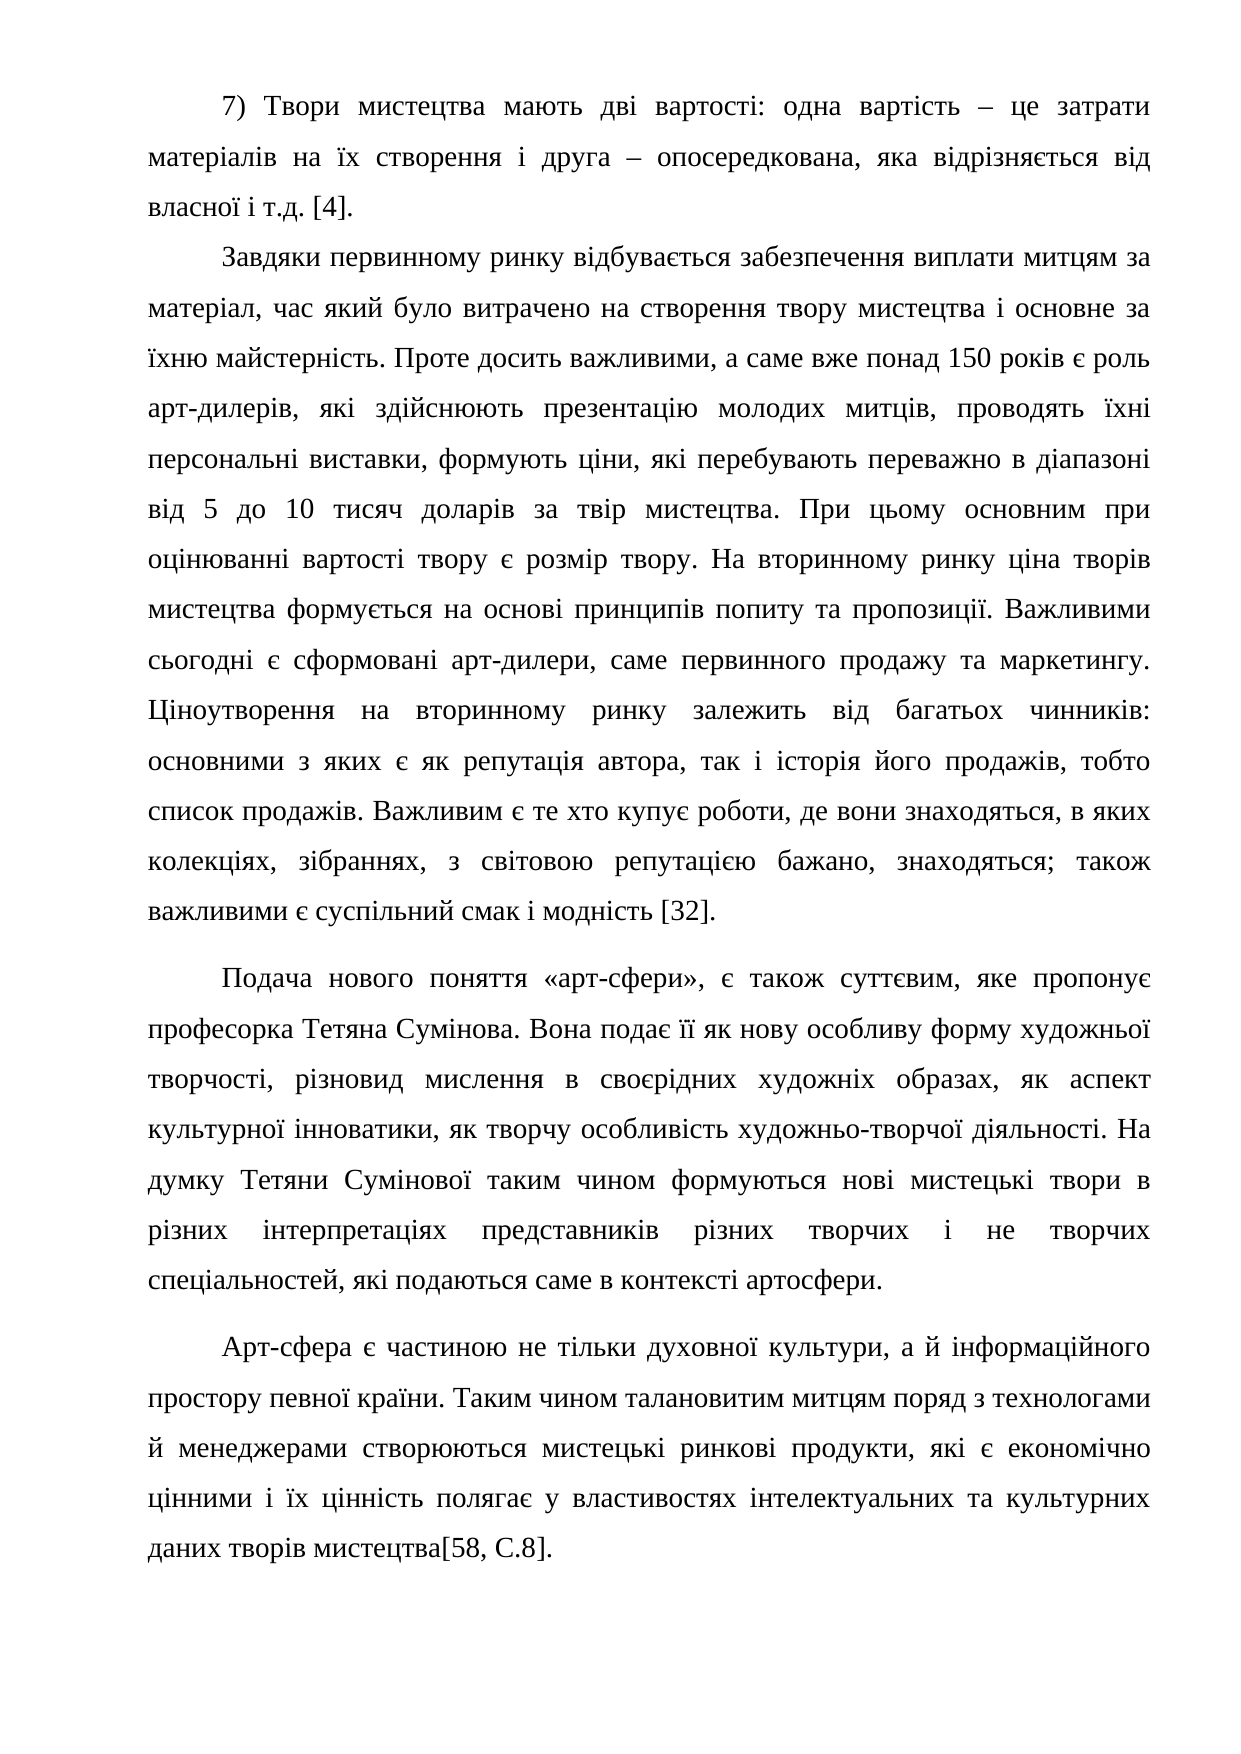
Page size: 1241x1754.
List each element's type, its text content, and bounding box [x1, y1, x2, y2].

text Арт-сфера є частиною не тільки духовної культури, а й інформаційного простору певної країни. Таким чином талановитим митцям поряд з технологами й менеджерами створюються мистецькі ринкові продукти, які є економічно цінними і їх цінність полягає у властивостях інтелектуальних та культурних даних творів мистецтва[58, С.8]. [148, 1329, 1152, 1564]
text 7) Твори мистецтва мають дві вартості: одна вартість – це затрати матеріалів на їх створення і друга – опосередкована, яка відрізняється від власної і т.д. [4]. [148, 88, 1152, 223]
text Завдяки первинному ринку відбувається забезпечення виплати митцям за матеріал, час який було витрачено на створення твору мистецтва і основне за їхню майстерність. Проте досить важливими, а саме вже понад 150 років є роль арт-дилерів, які здійснюють презентацію молодих митців, проводять їхні персональні виставки, формують ціни, які перебувають переважно в діапазоні від 5 до 10 тисяч доларів за твір мистецтва. При цьому основним при оцінюванні вартості твору є розмір твору. На вторинному ринку ціна творів мистецтва формується на основі принципів попиту та пропозиції. Важливими сьогодні є сформовані арт-дилери, саме первинного продажу та маркетингу. Ціноутворення на вторинному ринку залежить від багатьох чинників: основними з яких є як репутація автора, так і історія його продажів, тобто список продажів. Важливим є те хто купує роботи, де вони знаходяться, в яких колекціях, зібраннях, з світовою репутацією бажано, знаходяться; також важливими є суспільний смак і модність [32]. [148, 239, 1152, 927]
text Подача нового поняття «арт-сфери», є також суттєвим, яке пропонує професорка Тетяна Сумінова. Вона подає її як нову особливу форму художньої творчості, різновид мислення в своєрідних художніх образах, як аспект культурної інноватики, як творчу особливість художньо-творчої діяльності. На думку Тетяни Сумінової таким чином формуються нові мистецькі твори в різних інтерпретаціях представників різних творчих і не творчих спеціальностей, які подаються саме в контексті артосфери. [148, 961, 1152, 1296]
